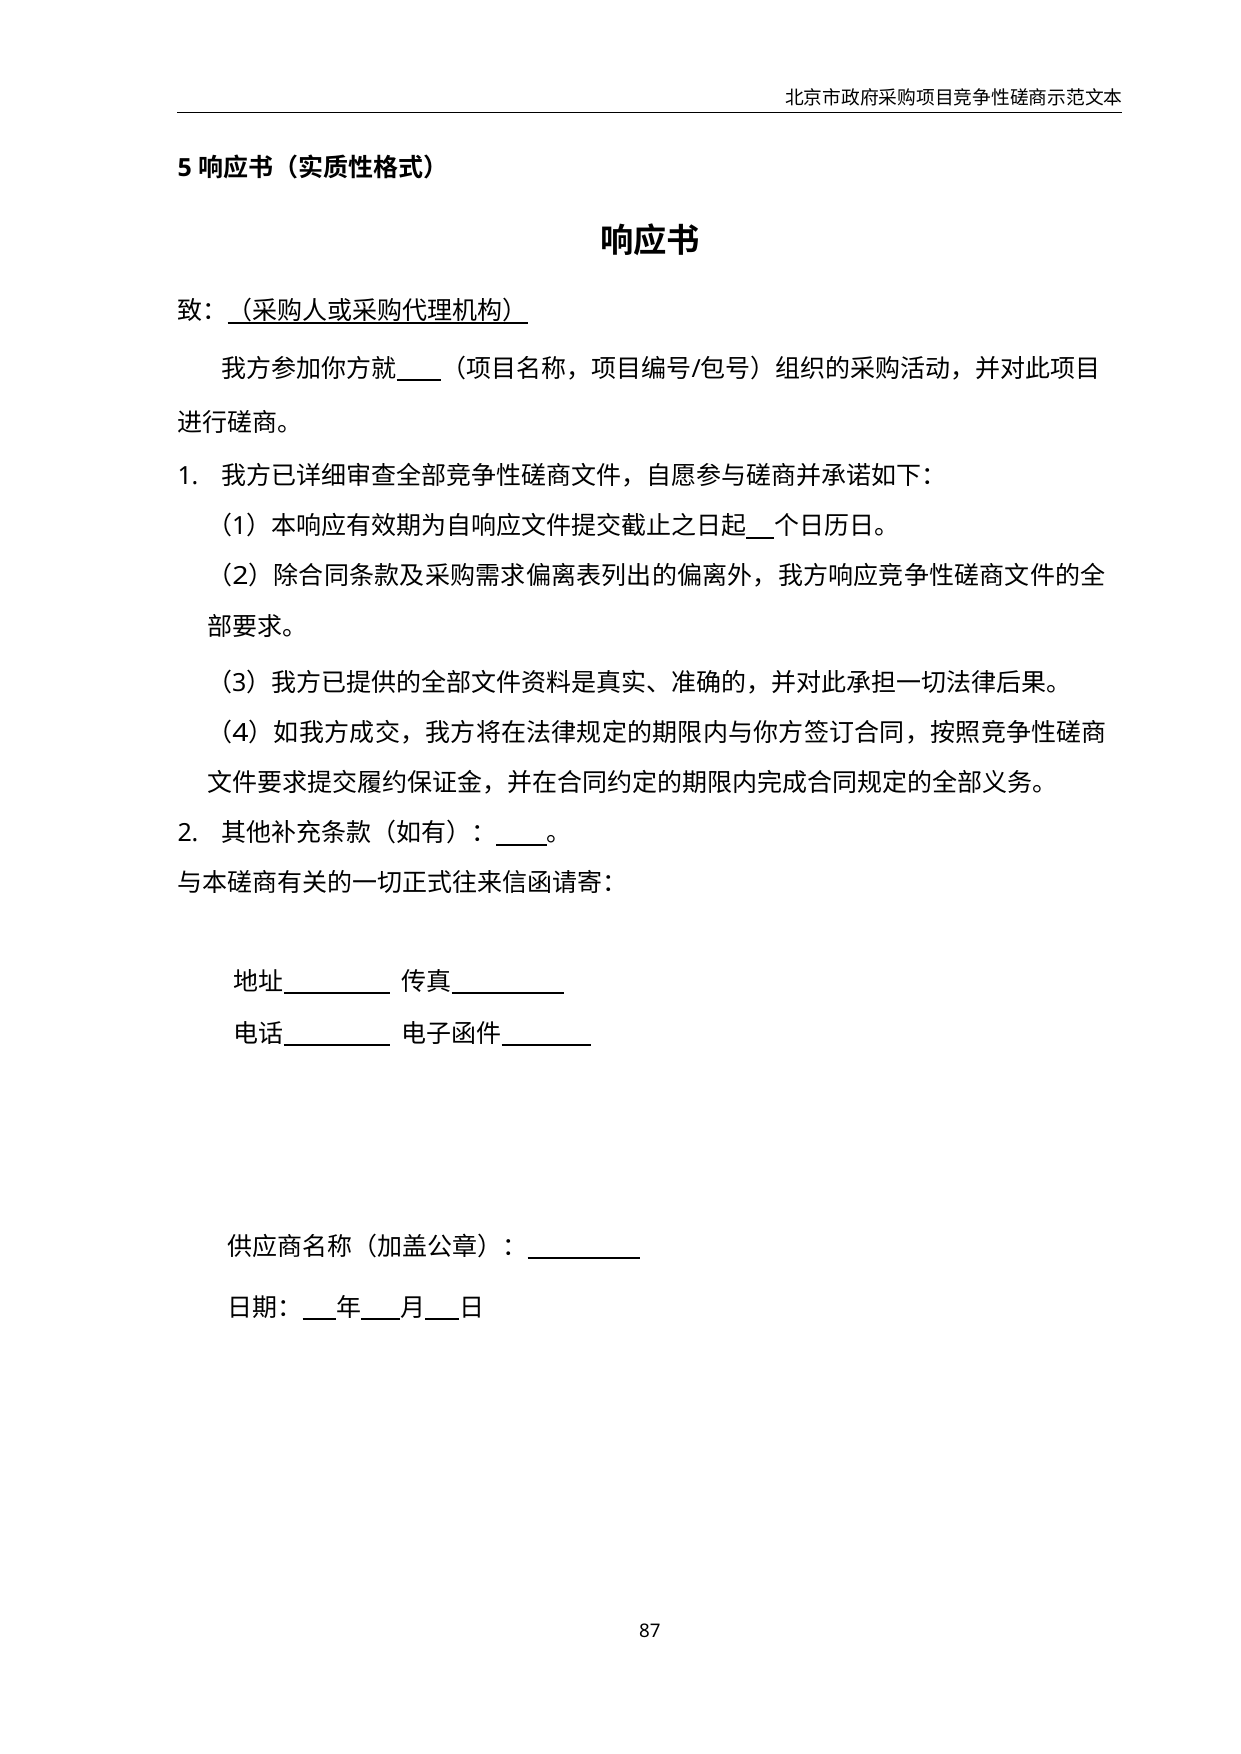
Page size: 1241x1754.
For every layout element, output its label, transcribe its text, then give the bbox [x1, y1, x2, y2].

text （4）如我方成交，我方将在法律规定的期限内与你方签订合同，按照竞争性磋商文件要求提交履约保证金，并在合同约定的期限内完成合同规定的全部义务。 [207, 713, 1111, 799]
text 电话 电子函件 [233, 1013, 1122, 1049]
subtitle 5 响应书（实质性格式） [177, 148, 1122, 184]
text 我方参加你方就 （项目名称，项目编号/包号）组织的采购活动，并对此项目进行磋商。 [177, 348, 1111, 438]
list 其他补充条款（如有）： 。 [177, 813, 1122, 849]
list 我方已详细审查全部竞争性磋商文件，自愿参与磋商并承诺如下： [177, 456, 1122, 492]
text 与本磋商有关的一切正式往来信函请寄： [177, 863, 1122, 899]
text 响应书 [177, 214, 1122, 262]
text 供应商名称（加盖公章）： [227, 1226, 1024, 1262]
text （2）除合同条款及采购需求偏离表列出的偏离外，我方响应竞争性磋商文件的全部要求。 [207, 556, 1111, 643]
text 致：（采购人或采购代理机构） [177, 291, 1111, 327]
text （3）我方已提供的全部文件资料是真实、准确的，并对此承担一切法律后果。 [207, 663, 1122, 699]
text （1）本响应有效期为自响应文件提交截止之日起 个日历日。 [207, 506, 1122, 542]
text 地址 传真 [233, 961, 1122, 997]
text 日期： 年 月 日 [227, 1287, 1024, 1323]
